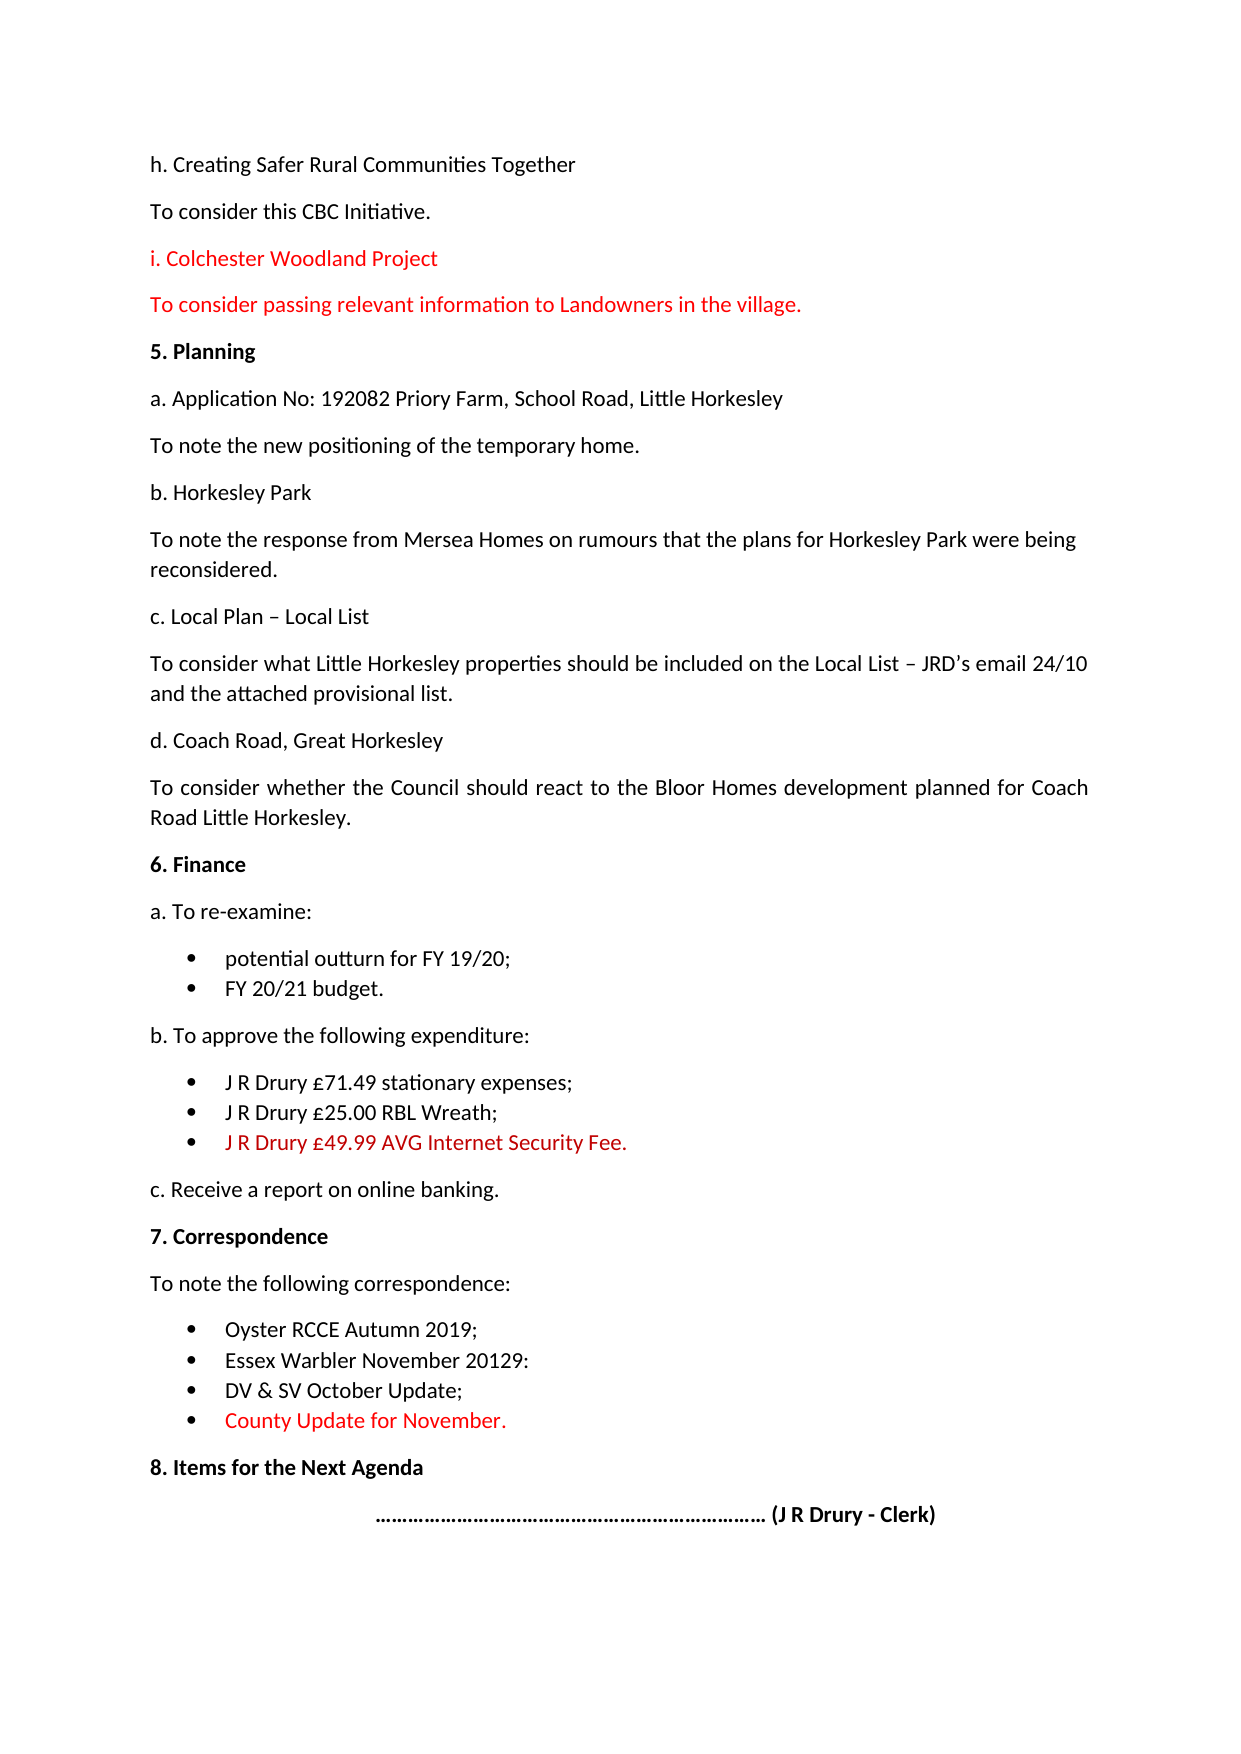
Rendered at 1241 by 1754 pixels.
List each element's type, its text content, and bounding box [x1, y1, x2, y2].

list DV & SV October Update; [187, 1376, 1090, 1404]
text To note the response from Mersea Homes on rumours that the plans for Horkesley Park were being reconsidered. [150, 525, 1090, 583]
text To consider this CBC Initiative. [150, 197, 1090, 225]
text 5. Planning [150, 337, 1090, 366]
text To consider what Little Horkesley properties should be included on the Local List – JRD’s email 24/10 and the attached provisional list. [150, 649, 1090, 707]
list J R Drury £49.99 AVG Internet Security Fee. [187, 1128, 1090, 1156]
text c. Receive a report on online banking. [150, 1175, 1090, 1203]
text To note the new positioning of the temporary home. [150, 431, 1090, 459]
list Oyster RCCE Autumn 2019; [187, 1316, 1090, 1344]
text h. Creating Safer Rural Communities Together [150, 150, 1090, 178]
list J R Drury £71.49 stationary expenses; [187, 1068, 1090, 1096]
text 7. Correspondence [150, 1222, 1090, 1250]
list J R Drury £25.00 RBL Wreath; [187, 1098, 1090, 1126]
text a. Application No: 192082 Priory Farm, School Road, Little Horkesley [150, 384, 1090, 412]
text To consider whether the Council should react to the Bloor Homes development planned for Coach Road Little Horkesley. [150, 773, 1090, 831]
text b. Horkesley Park [150, 478, 1090, 506]
text 8. Items for the Next Agenda [150, 1453, 1090, 1481]
text b. To approve the following expenditure: [150, 1021, 1090, 1049]
list County Update for November. [187, 1406, 1090, 1434]
list FY 20/21 budget. [187, 974, 1090, 1002]
text 6. Finance [150, 850, 1090, 878]
list potential outturn for FY 19/20; [187, 944, 1090, 972]
text To consider passing relevant information to Landowners in the village. [150, 291, 1090, 319]
list Essex Warbler November 20129: [187, 1346, 1090, 1374]
text To note the following correspondence: [150, 1269, 1090, 1297]
text c. Local Plan – Local List [150, 602, 1090, 630]
text d. Coach Road, Great Horkesley [150, 726, 1090, 754]
text a. To re-examine: [150, 897, 1090, 925]
text i. Colchester Woodland Project [150, 244, 1090, 272]
text ……………………………………………………………… (J R Drury - Clerk) [150, 1500, 1090, 1528]
